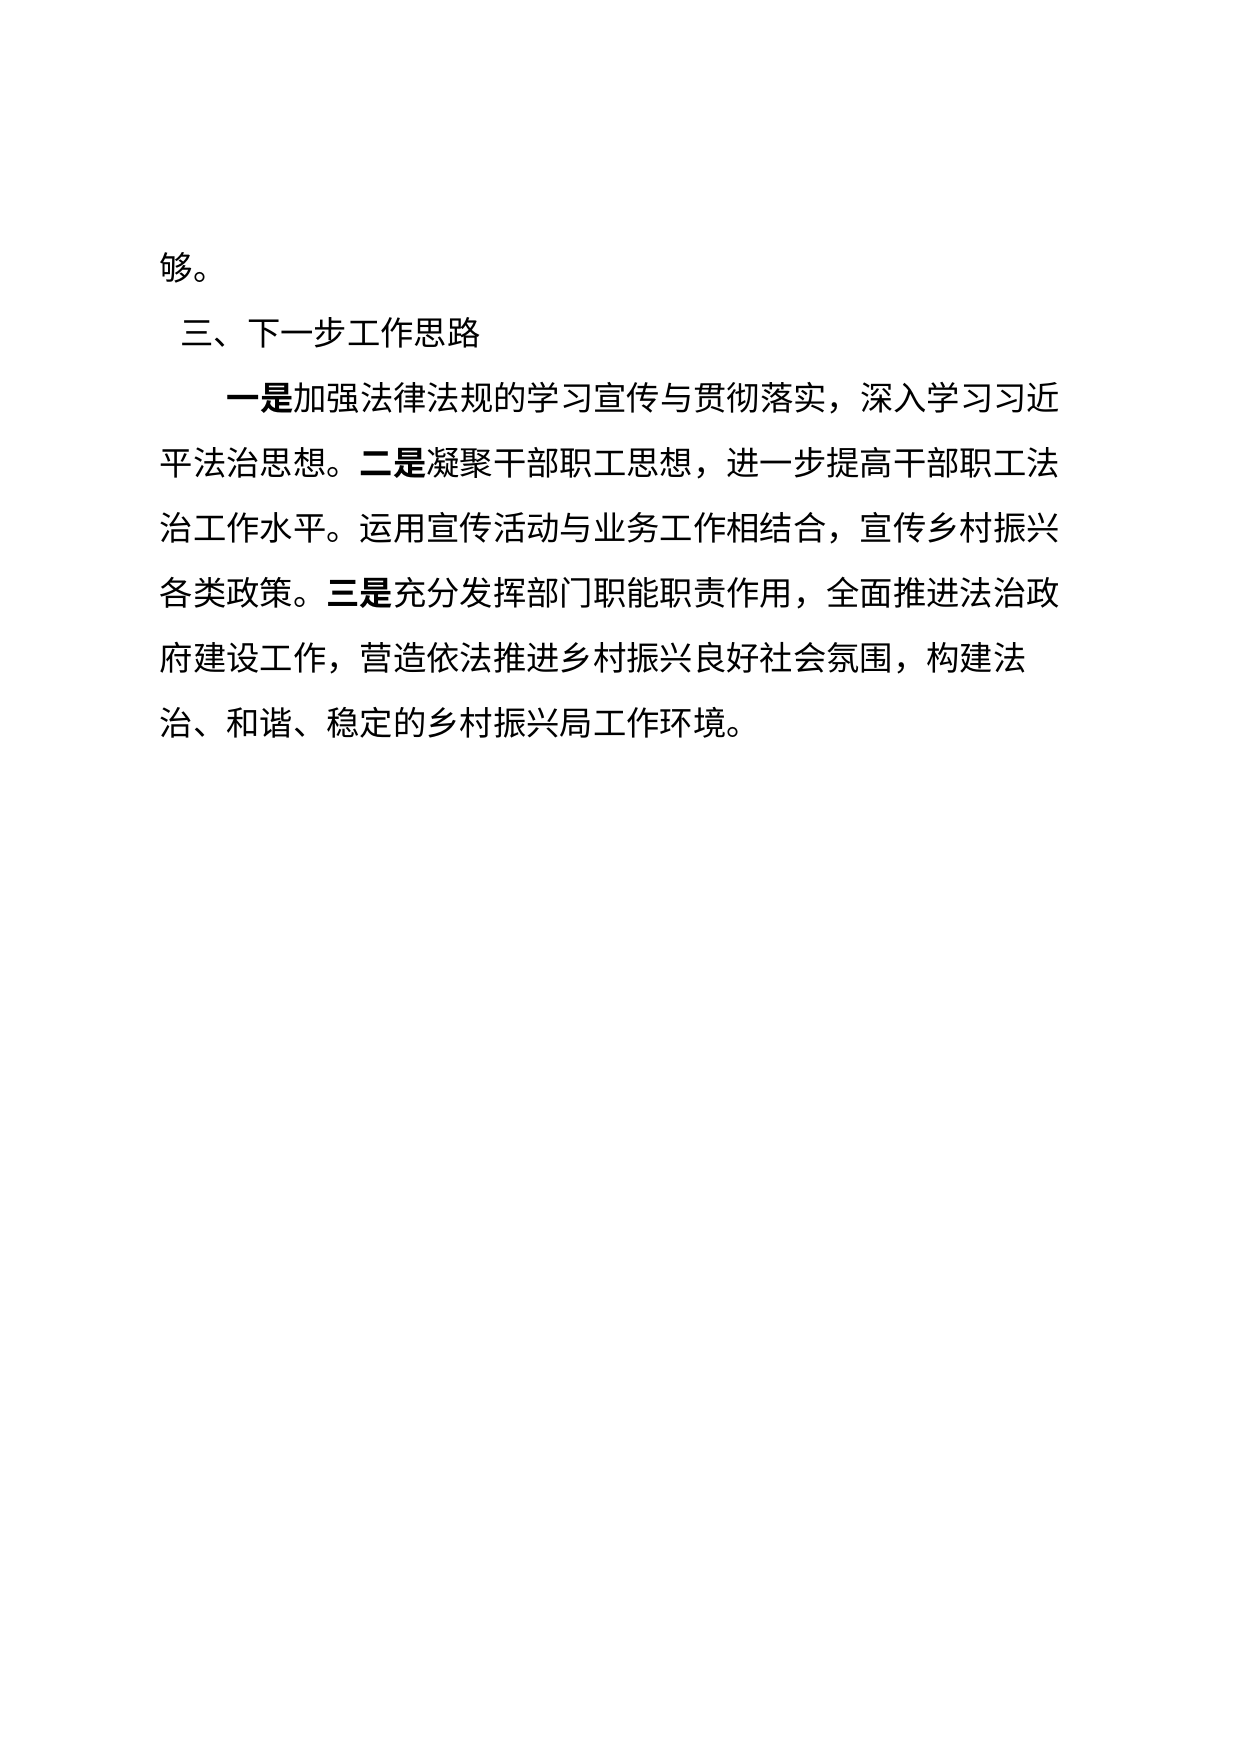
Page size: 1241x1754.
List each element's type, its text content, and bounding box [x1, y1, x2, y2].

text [159, 233, 1081, 298]
list 一是加强法律法规的学习宣传与贯彻落实，深入学习习近平法治思想。二是凝聚干部职工思想，进一步提高干部职工法治工作水平。运用宣传活动与业务工作相结合，宣传乡村振兴各类政策。三是充分发挥部门职能职责作用，全面推进法治政府建设工作，营造依法推进乡村振兴良好社会氛围，构建法治、和谐、稳定的乡村振兴局工作环境。 [159, 363, 1081, 753]
subtitle 三、下一步工作思路 [159, 298, 1081, 363]
